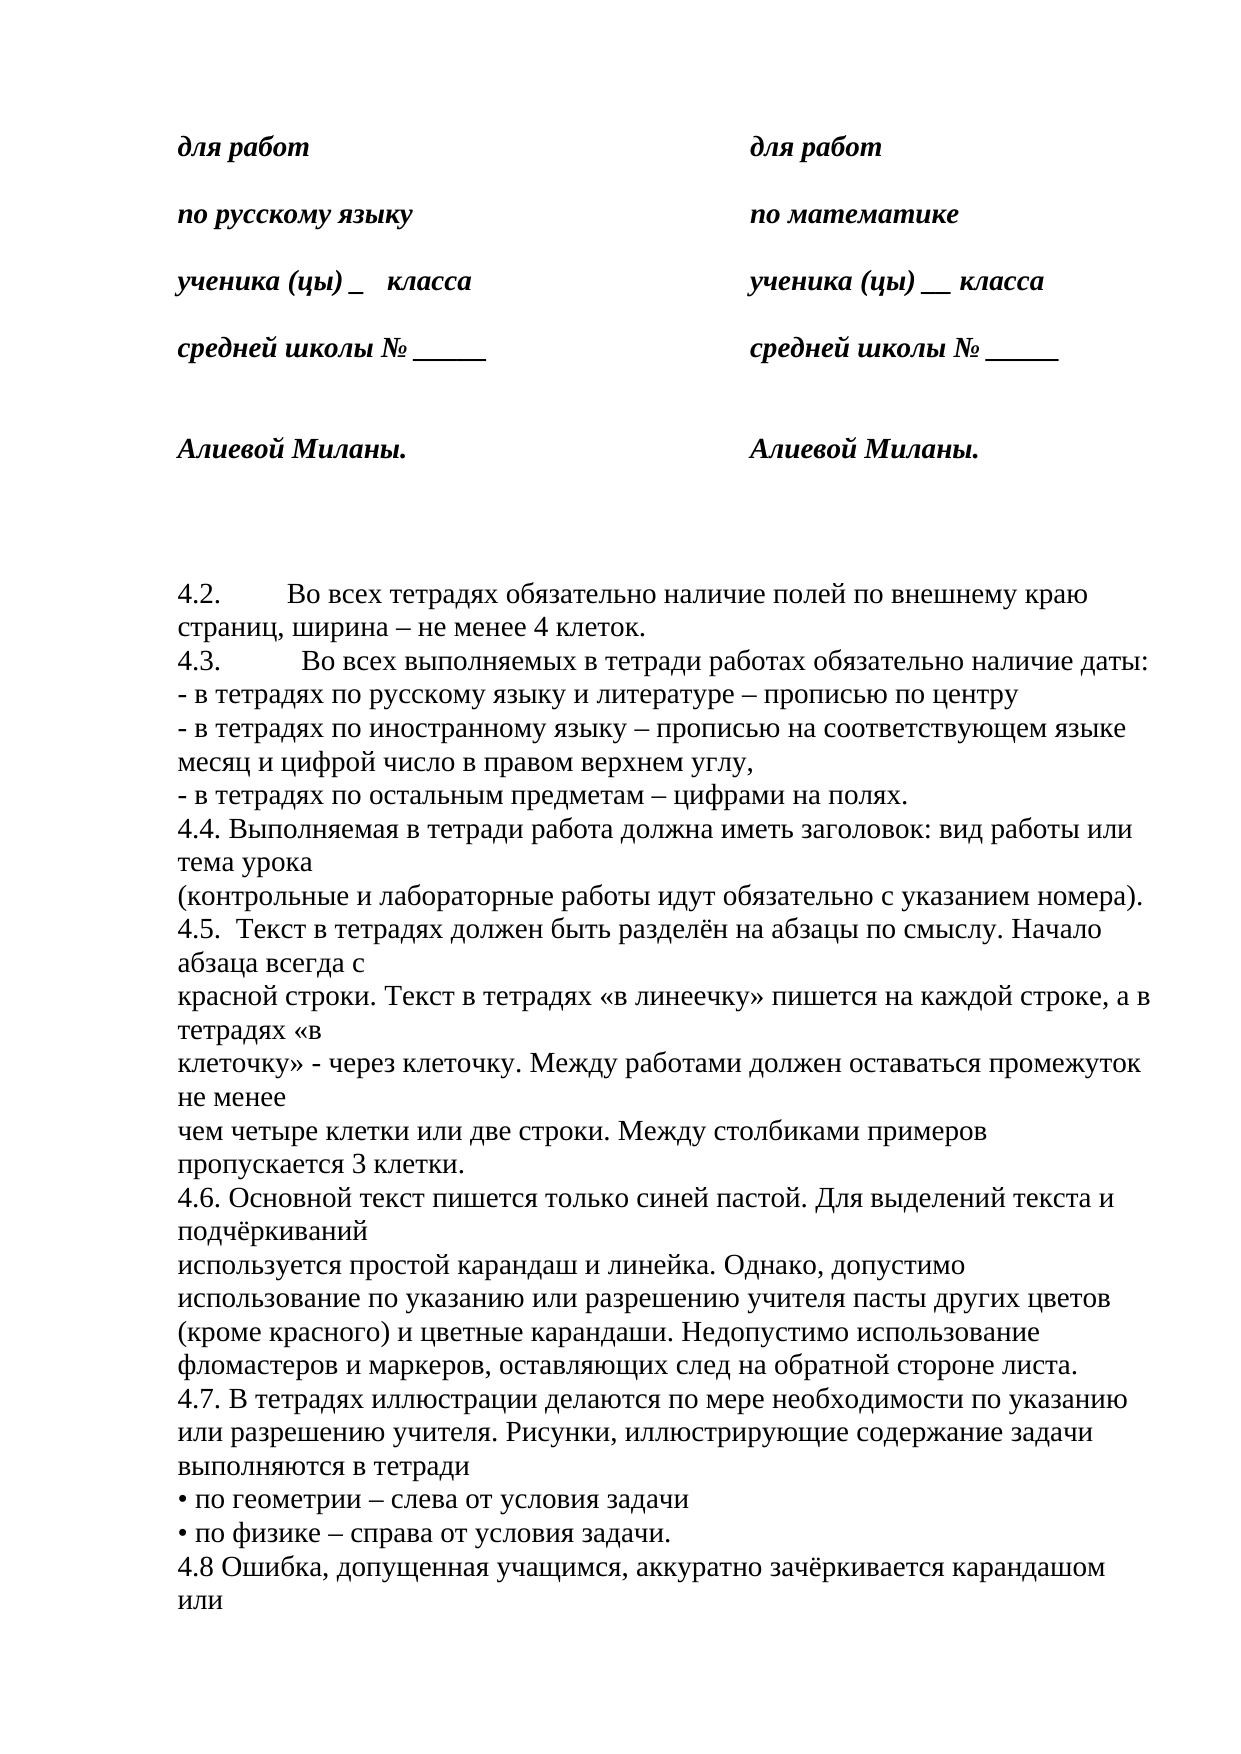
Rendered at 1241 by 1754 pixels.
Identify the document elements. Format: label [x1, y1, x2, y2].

text [177, 475, 1152, 1616]
table_header [166, 118, 739, 475]
table_header [739, 118, 1240, 475]
